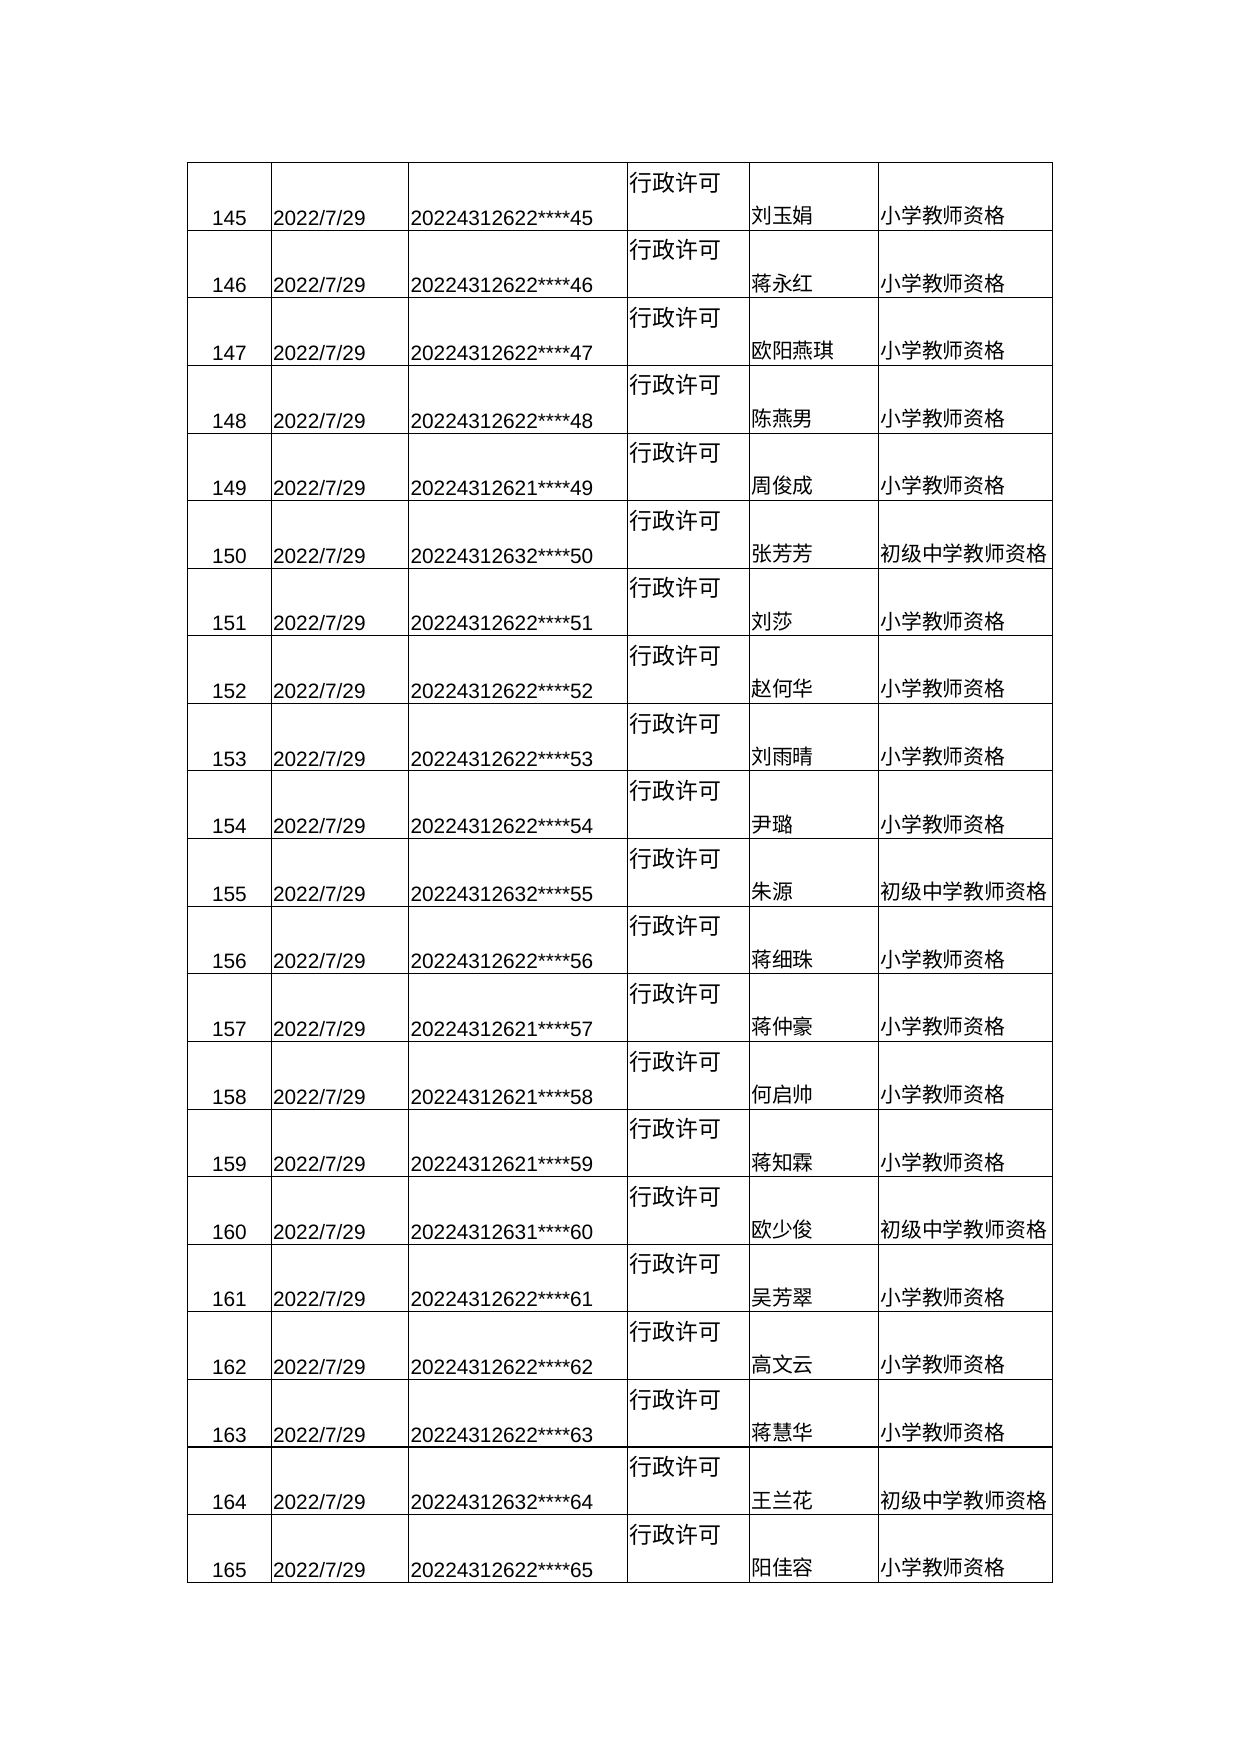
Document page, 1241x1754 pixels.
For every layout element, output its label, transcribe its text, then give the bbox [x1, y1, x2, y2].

table_cell 行政许可 [628, 1177, 749, 1244]
table_cell 小学教师资格 [879, 1110, 1052, 1176]
table_cell 146 [188, 231, 271, 297]
table_cell 2022/7/29 [272, 298, 408, 365]
table_cell 王兰花 [750, 1448, 878, 1514]
table_cell 20224312622****62 [409, 1312, 627, 1379]
table_cell 小学教师资格 [879, 298, 1052, 365]
table_cell 161 [188, 1245, 271, 1311]
table_cell 20224312632****55 [409, 839, 627, 906]
table_cell 20224312622****61 [409, 1245, 627, 1311]
table_cell 行政许可 [628, 163, 749, 229]
table_cell 2022/7/29 [272, 1380, 408, 1446]
table_cell 157 [188, 974, 271, 1041]
table_cell 刘玉娟 [750, 163, 878, 229]
table_cell 欧少俊 [750, 1177, 878, 1244]
table_cell 小学教师资格 [879, 704, 1052, 770]
table_cell 20224312622****65 [409, 1515, 627, 1582]
table_cell 行政许可 [628, 704, 749, 770]
table_cell 尹璐 [750, 771, 878, 838]
table_cell 158 [188, 1042, 271, 1108]
table_cell 154 [188, 771, 271, 838]
table_cell 147 [188, 298, 271, 365]
table_cell 20224312632****64 [409, 1448, 627, 1514]
table_cell 吴芳翠 [750, 1245, 878, 1311]
table_cell 行政许可 [628, 366, 749, 432]
table_cell 欧阳燕琪 [750, 298, 878, 365]
table_cell 20224312621****57 [409, 974, 627, 1041]
table_cell 初级中学教师资格 [879, 501, 1052, 568]
table_cell 行政许可 [628, 1515, 749, 1582]
table_cell 小学教师资格 [879, 636, 1052, 703]
table_cell 小学教师资格 [879, 974, 1052, 1041]
table_cell 151 [188, 569, 271, 635]
table_cell 153 [188, 704, 271, 770]
table_cell 小学教师资格 [879, 434, 1052, 500]
table_cell 蒋慧华 [750, 1380, 878, 1446]
table_cell 2022/7/29 [272, 1177, 408, 1244]
table_cell 行政许可 [628, 298, 749, 365]
table_cell 20224312621****49 [409, 434, 627, 500]
table_cell 行政许可 [628, 636, 749, 703]
table_cell 20224312622****46 [409, 231, 627, 297]
table_cell 行政许可 [628, 1245, 749, 1311]
table_cell 149 [188, 434, 271, 500]
table_cell 小学教师资格 [879, 1312, 1052, 1379]
table_cell 小学教师资格 [879, 1380, 1052, 1446]
table_cell 2022/7/29 [272, 366, 408, 432]
table_cell 155 [188, 839, 271, 906]
table_cell 行政许可 [628, 1042, 749, 1108]
table_cell 20224312622****45 [409, 163, 627, 229]
table_cell 2022/7/29 [272, 636, 408, 703]
table_cell 2022/7/29 [272, 1312, 408, 1379]
table_cell 小学教师资格 [879, 569, 1052, 635]
table_cell 20224312632****50 [409, 501, 627, 568]
table_cell 20224312622****53 [409, 704, 627, 770]
table_cell 行政许可 [628, 839, 749, 906]
table_cell 2022/7/29 [272, 501, 408, 568]
table_cell 蒋仲豪 [750, 974, 878, 1041]
table_cell 20224312622****47 [409, 298, 627, 365]
table_cell 行政许可 [628, 569, 749, 635]
table_cell 行政许可 [628, 1312, 749, 1379]
table_cell 2022/7/29 [272, 231, 408, 297]
table_cell 小学教师资格 [879, 231, 1052, 297]
table_cell 行政许可 [628, 501, 749, 568]
table_cell 小学教师资格 [879, 366, 1052, 432]
table_cell 行政许可 [628, 974, 749, 1041]
table_cell 152 [188, 636, 271, 703]
table_cell 初级中学教师资格 [879, 1177, 1052, 1244]
table_cell 2022/7/29 [272, 704, 408, 770]
table_cell 20224312622****48 [409, 366, 627, 432]
table_cell 2022/7/29 [272, 1515, 408, 1582]
table_cell 小学教师资格 [879, 771, 1052, 838]
table_cell 张芳芳 [750, 501, 878, 568]
table_cell 164 [188, 1448, 271, 1514]
table_cell 刘莎 [750, 569, 878, 635]
table_cell 行政许可 [628, 434, 749, 500]
table_cell 159 [188, 1110, 271, 1176]
table_cell 20224312622****63 [409, 1380, 627, 1446]
table_cell 刘雨晴 [750, 704, 878, 770]
table_cell 小学教师资格 [879, 1515, 1052, 1582]
table_cell 20224312622****56 [409, 907, 627, 973]
table_cell 20224312622****51 [409, 569, 627, 635]
table_cell 行政许可 [628, 907, 749, 973]
table_cell 陈燕男 [750, 366, 878, 432]
table_cell 朱源 [750, 839, 878, 906]
table_cell 小学教师资格 [879, 1245, 1052, 1311]
table_cell 2022/7/29 [272, 771, 408, 838]
table_cell 2022/7/29 [272, 974, 408, 1041]
table_cell 20224312622****52 [409, 636, 627, 703]
table_cell 初级中学教师资格 [879, 839, 1052, 906]
table_cell 周俊成 [750, 434, 878, 500]
table_cell 2022/7/29 [272, 163, 408, 229]
table_cell 145 [188, 163, 271, 229]
table_cell 163 [188, 1380, 271, 1446]
table_cell 行政许可 [628, 1380, 749, 1446]
table_cell 2022/7/29 [272, 1448, 408, 1514]
table_cell 高文云 [750, 1312, 878, 1379]
table_cell 2022/7/29 [272, 434, 408, 500]
table_cell 初级中学教师资格 [879, 1448, 1052, 1514]
table_cell 行政许可 [628, 1110, 749, 1176]
table_cell 小学教师资格 [879, 907, 1052, 973]
table_cell 阳佳容 [750, 1515, 878, 1582]
table_cell 156 [188, 907, 271, 973]
table_cell 2022/7/29 [272, 907, 408, 973]
table_cell 162 [188, 1312, 271, 1379]
table_cell 赵何华 [750, 636, 878, 703]
table_cell 何启帅 [750, 1042, 878, 1108]
table_cell 2022/7/29 [272, 1042, 408, 1108]
table_cell 行政许可 [628, 231, 749, 297]
table_cell 2022/7/29 [272, 569, 408, 635]
table_cell 150 [188, 501, 271, 568]
table_cell 148 [188, 366, 271, 432]
table_cell 2022/7/29 [272, 839, 408, 906]
table_cell 160 [188, 1177, 271, 1244]
table_cell 小学教师资格 [879, 1042, 1052, 1108]
table_cell 20224312622****54 [409, 771, 627, 838]
table_cell 20224312631****60 [409, 1177, 627, 1244]
table_cell 行政许可 [628, 1448, 749, 1514]
table_cell 2022/7/29 [272, 1110, 408, 1176]
table_cell 20224312621****58 [409, 1042, 627, 1108]
table_cell 20224312621****59 [409, 1110, 627, 1176]
table_cell 小学教师资格 [879, 163, 1052, 229]
table_cell 行政许可 [628, 771, 749, 838]
table_cell 蒋永红 [750, 231, 878, 297]
table_cell 2022/7/29 [272, 1245, 408, 1311]
table_cell 蒋知霖 [750, 1110, 878, 1176]
table_cell 165 [188, 1515, 271, 1582]
table_cell 蒋细珠 [750, 907, 878, 973]
